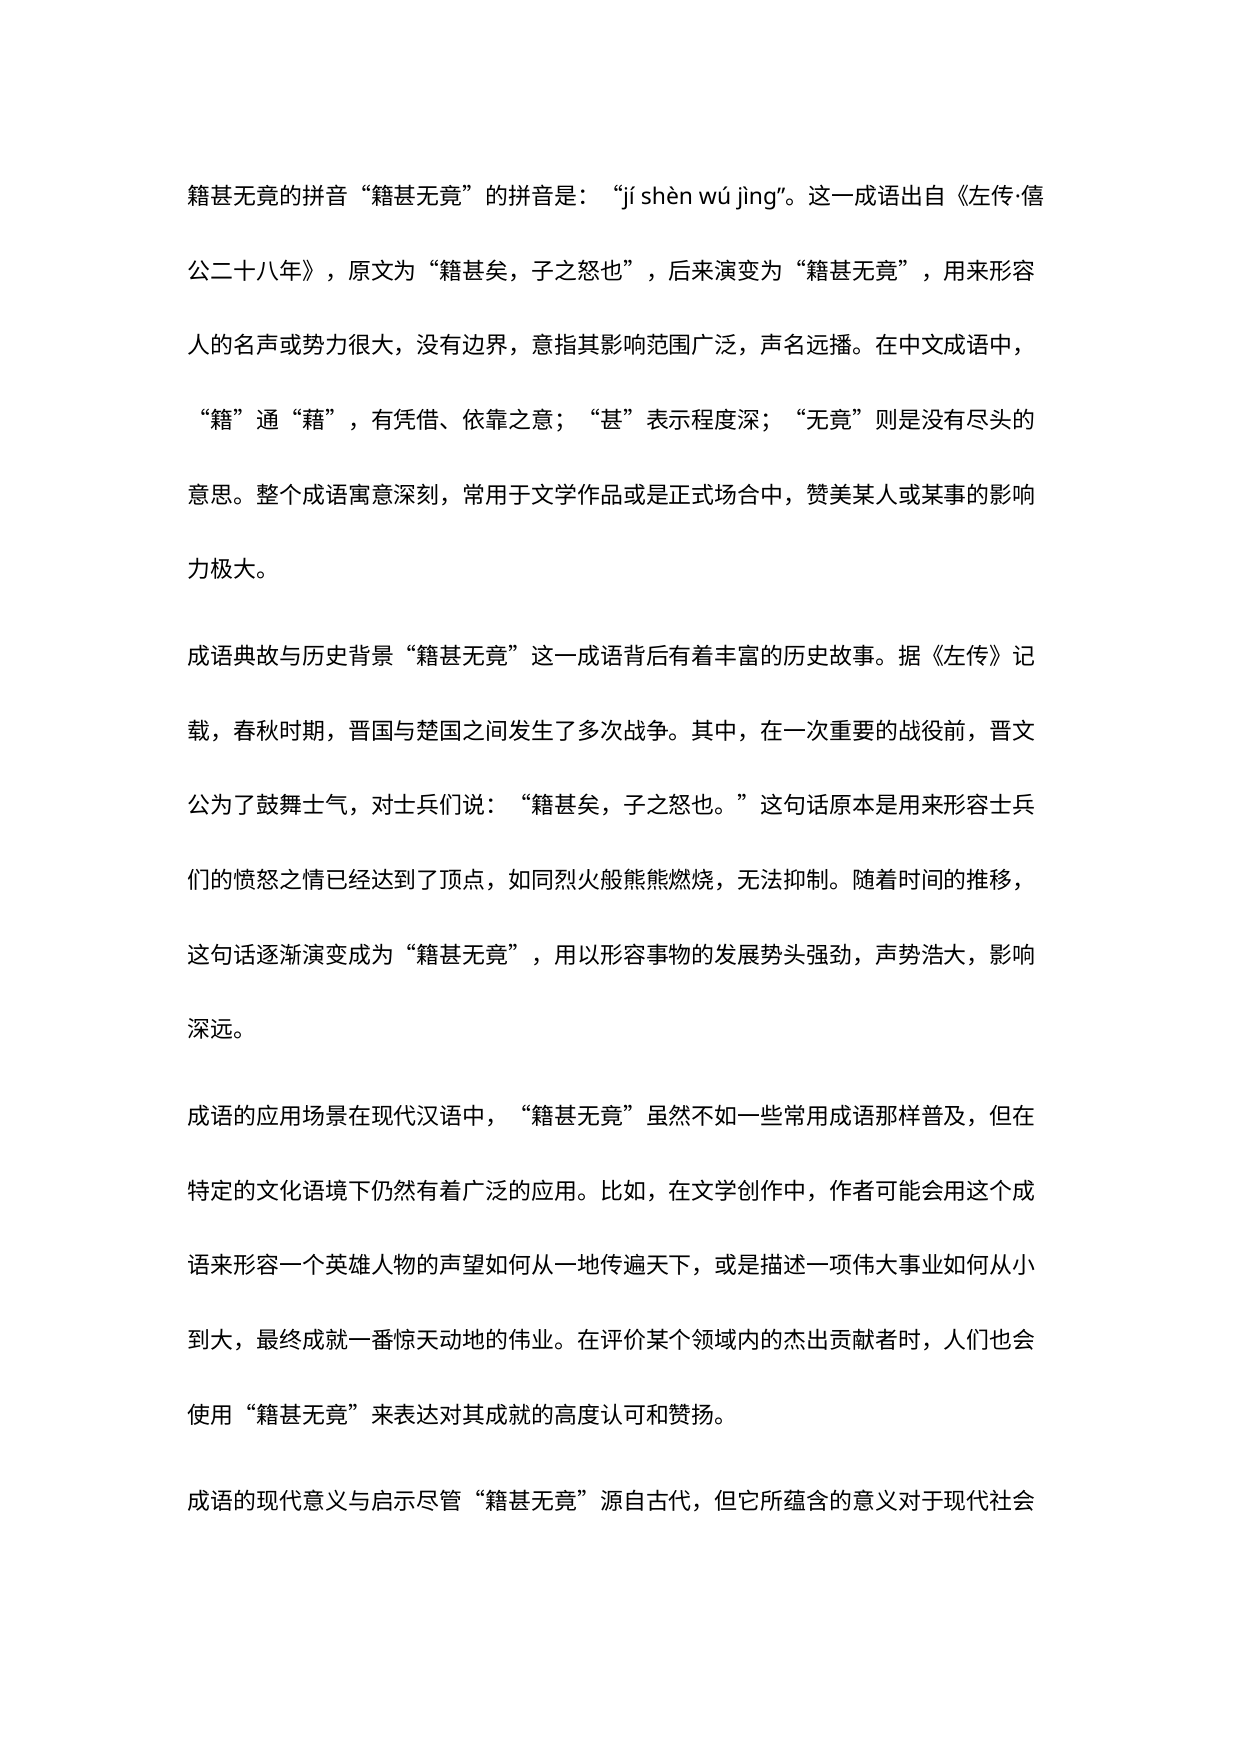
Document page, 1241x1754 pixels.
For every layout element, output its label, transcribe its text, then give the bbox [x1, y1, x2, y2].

text 籍甚无竟的拼音“籍甚无竟”的拼音是：“jí shèn wú jìng”。这一成语出自《左传·僖公二十八年》，原文为“籍甚矣，子之怒也”，后来演变为“籍甚无竟”，用来形容人的名声或势力很大，没有边界，意指其影响范围广泛，声名远播。在中文成语中，“籍”通“藉”，有凭借、依靠之意；“甚”表示程度深；“无竟”则是没有尽头的意思。整个成语寓意深刻，常用于文学作品或是正式场合中，赞美某人或某事的影响力极大。 [187, 162, 1053, 600]
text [187, 1467, 1053, 1532]
text 成语典故与历史背景“籍甚无竟”这一成语背后有着丰富的历史故事。据《左传》记载，春秋时期，晋国与楚国之间发生了多次战争。其中，在一次重要的战役前，晋文公为了鼓舞士气，对士兵们说：“籍甚矣，子之怒也。”这句话原本是用来形容士兵们的愤怒之情已经达到了顶点，如同烈火般熊熊燃烧，无法抑制。随着时间的推移，这句话逐渐演变成为“籍甚无竟”，用以形容事物的发展势头强劲，声势浩大，影响深远。 [187, 622, 1053, 1060]
text 成语的应用场景在现代汉语中，“籍甚无竟”虽然不如一些常用成语那样普及，但在特定的文化语境下仍然有着广泛的应用。比如，在文学创作中，作者可能会用这个成语来形容一个英雄人物的声望如何从一地传遍天下，或是描述一项伟大事业如何从小到大，最终成就一番惊天动地的伟业。在评价某个领域内的杰出贡献者时，人们也会使用“籍甚无竟”来表达对其成就的高度认可和赞扬。 [187, 1082, 1053, 1446]
